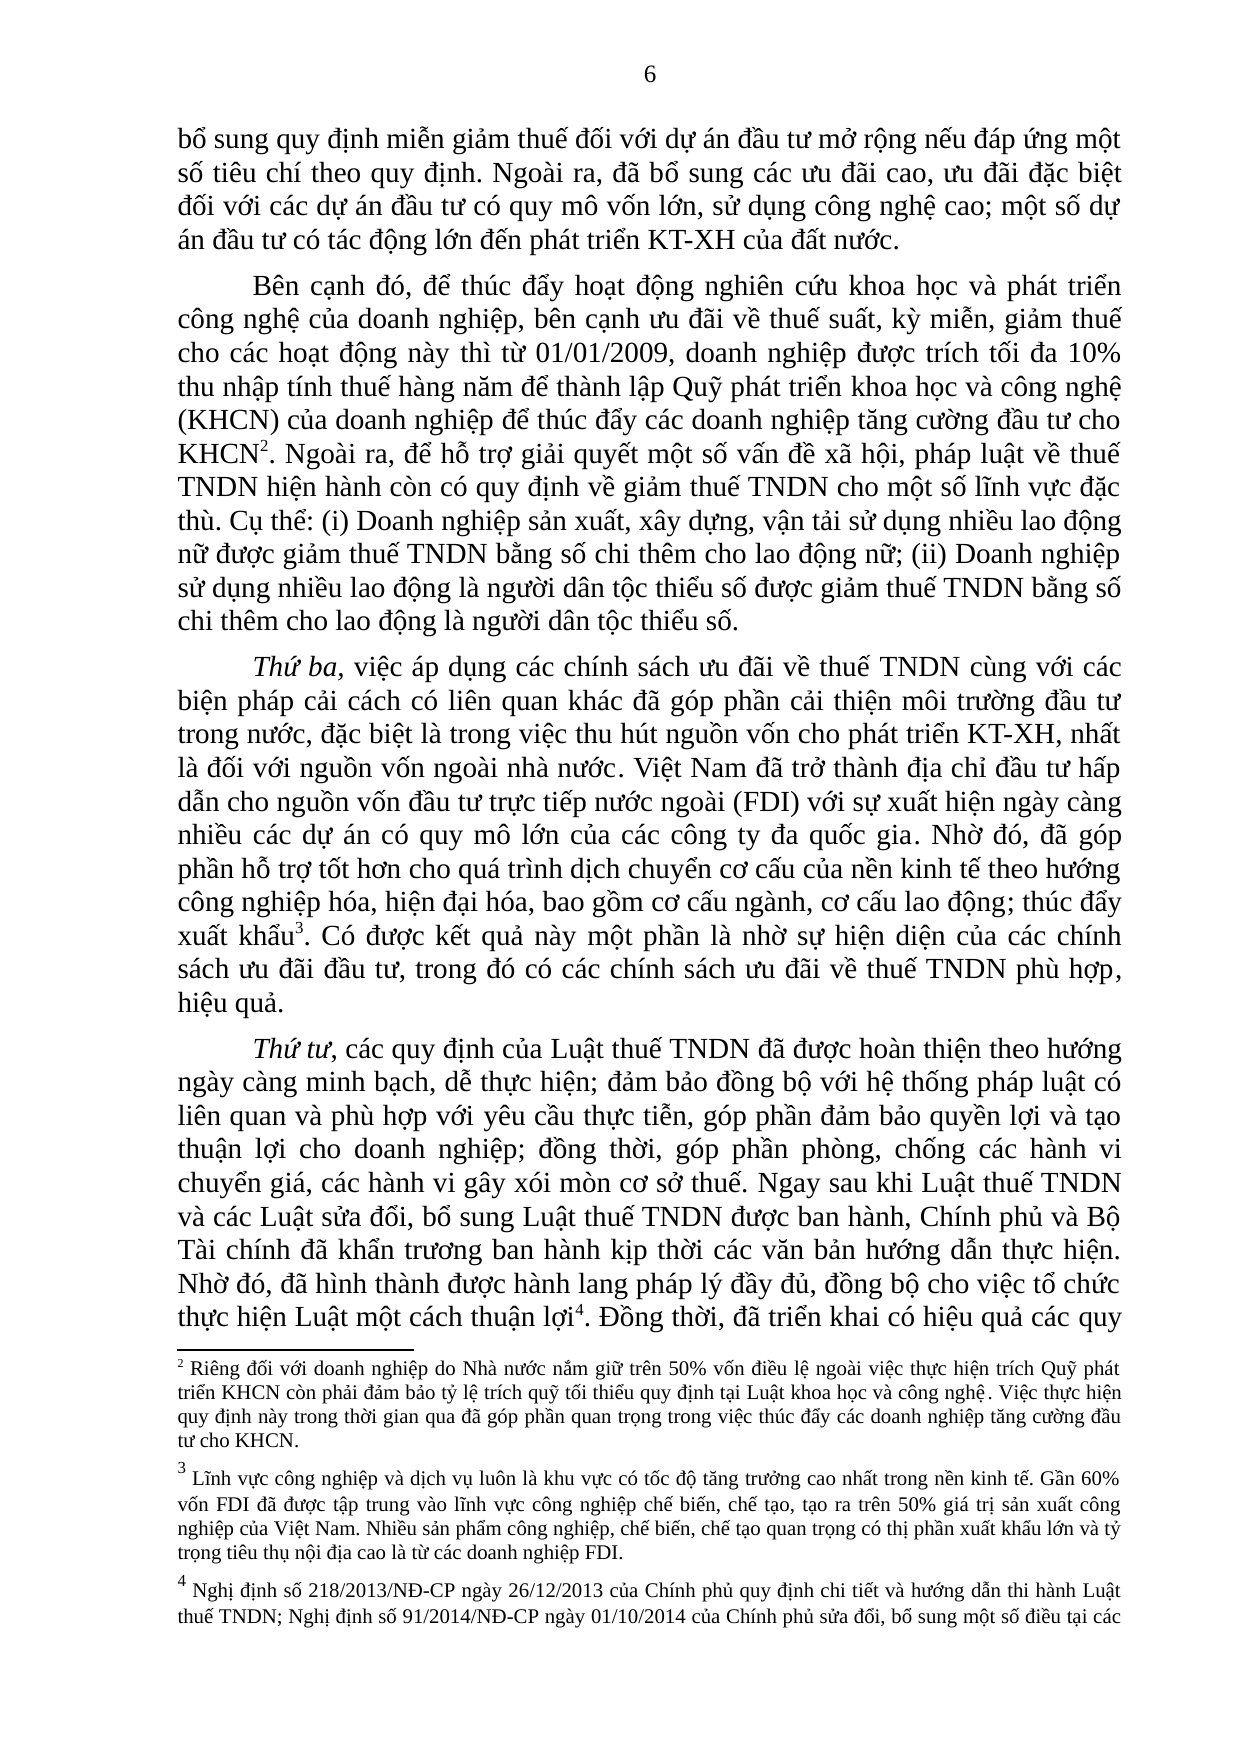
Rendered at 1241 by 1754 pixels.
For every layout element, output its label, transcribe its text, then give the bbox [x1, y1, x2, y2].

text Thứ ba, việc áp dụng các chính sách ưu đãi về thuế TNDN cùng với các biện pháp cải cách có liên quan khác đã góp phần cải thiện môi trường đầu tư trong nước, đặc biệt là trong việc thu hút nguồn vốn cho phát triển KT-XH, nhất là đối với nguồn vốn ngoài nhà nước. Việt Nam đã trở thành địa chỉ đầu tư hấp dẫn cho nguồn vốn đầu tư trực tiếp nước ngoài (FDI) với sự xuất hiện ngày càng nhiều các dự án có quy mô lớn của các công ty đa quốc gia. Nhờ đó, đã góp phần hỗ trợ tốt hơn cho quá trình dịch chuyển cơ cấu của nền kinh tế theo hướng công nghiệp hóa, hiện đại hóa, bao gồm cơ cấu ngành, cơ cấu lao động; thúc đẩy xuất khẩu. Có được kết quả này một phần là nhờ sự hiện diện của các chính sách ưu đãi đầu tư, trong đó có các chính sách ưu đãi về thuế TNDN phù hợp, hiệu quả. [177, 649, 1122, 1018]
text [177, 121, 1122, 256]
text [177, 1031, 1122, 1333]
text Bên cạnh đó, để thúc đẩy hoạt động nghiên cứu khoa học và phát triển công nghệ của doanh nghiệp, bên cạnh ưu đãi về thuế suất, kỳ miễn, giảm thuế cho các hoạt động này thì từ 01/01/2009, doanh nghiệp được trích tối đa 10% thu nhập tính thuế hàng năm để thành lập Quỹ phát triển khoa học và công nghệ (KHCN) của doanh nghiệp để thúc đẩy các doanh nghiệp tăng cường đầu tư cho KHCN. Ngoài ra, để hỗ trợ giải quyết một số vấn đề xã hội, pháp luật về thuế TNDN hiện hành còn có quy định về giảm thuế TNDN cho một số lĩnh vực đặc thù. Cụ thể: (i) Doanh nghiệp sản xuất, xây dựng, vận tải sử dụng nhiều lao động nữ được giảm thuế TNDN bằng số chi thêm cho lao động nữ; (ii) Doanh nghiệp sử dụng nhiều lao động là người dân tộc thiểu số được giảm thuế TNDN bằng số chi thêm cho lao động là người dân tộc thiểu số. [177, 268, 1122, 637]
